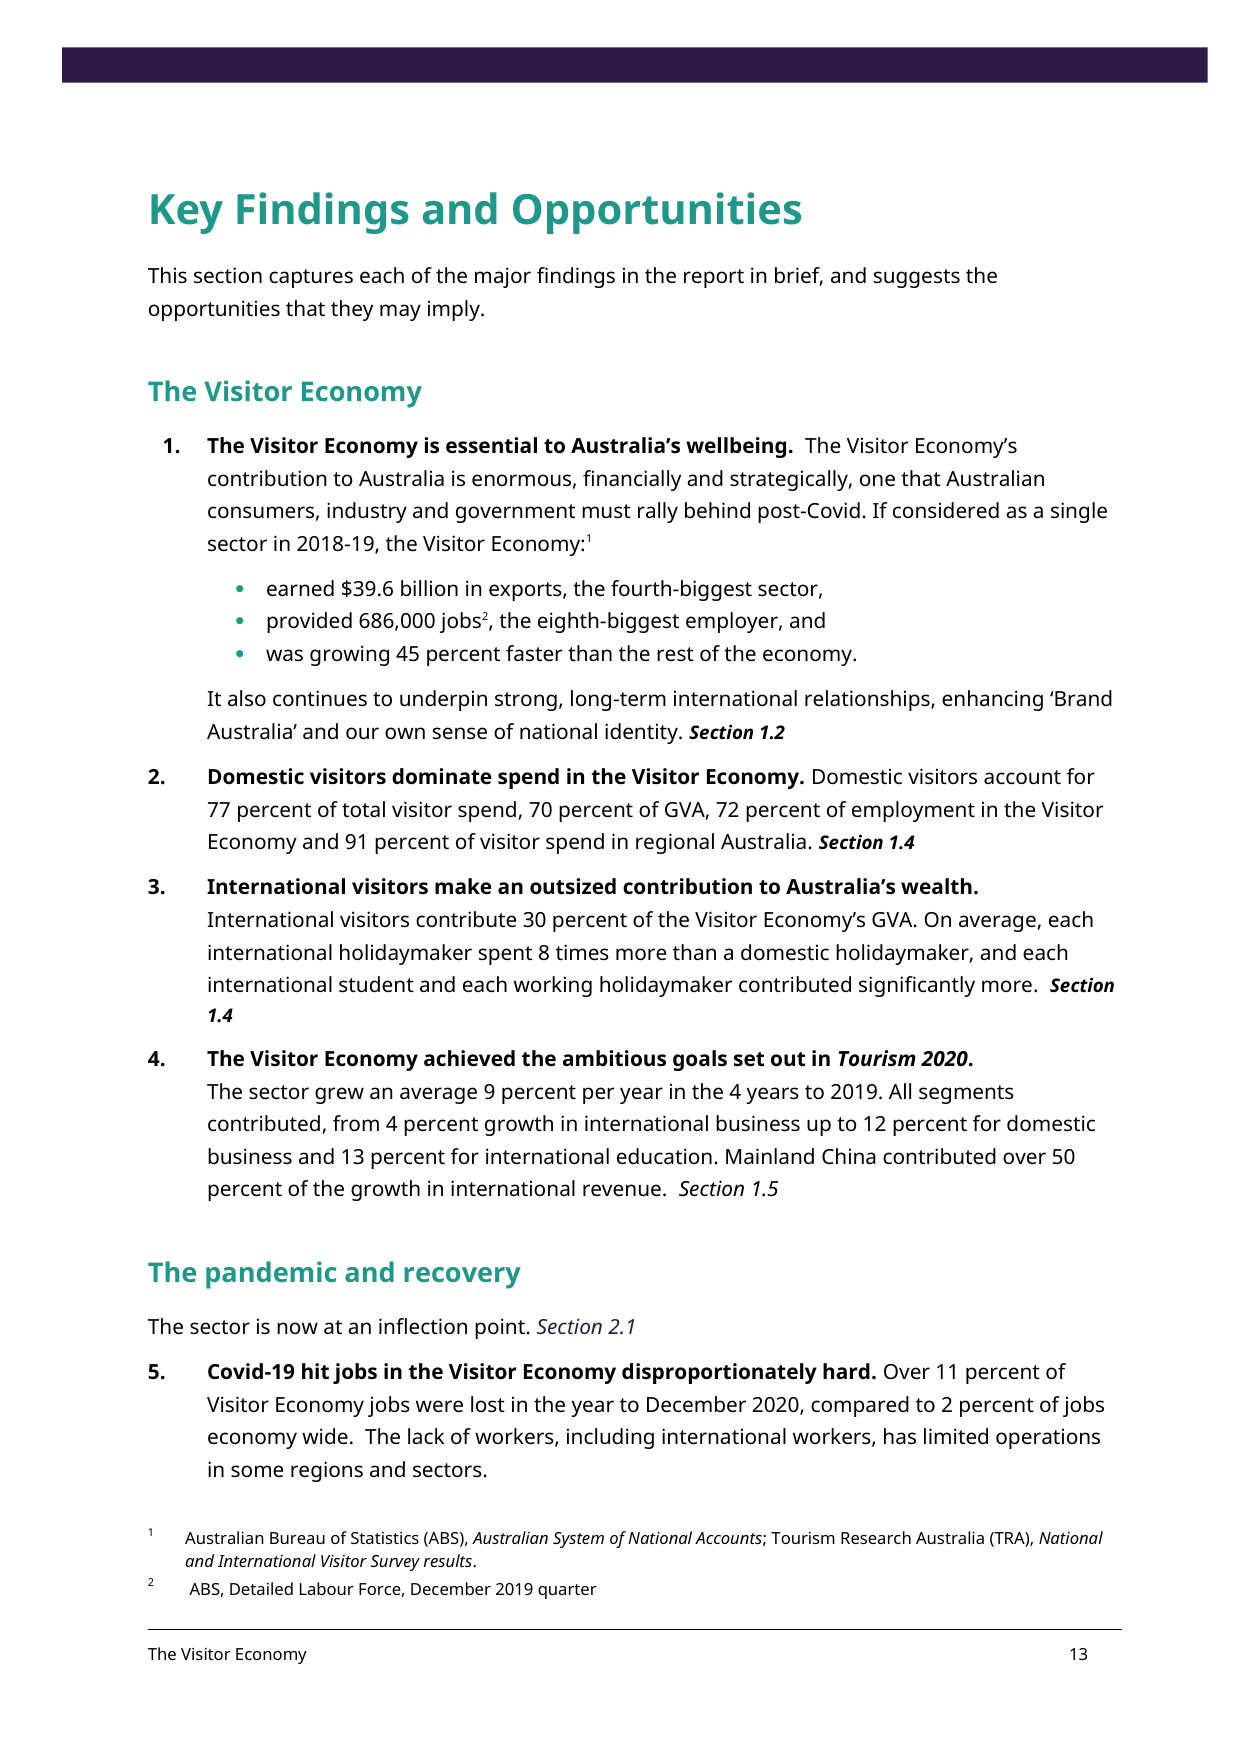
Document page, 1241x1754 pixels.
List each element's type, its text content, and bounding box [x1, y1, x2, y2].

list It also continues to underpin strong, long-term international relationships, enhancing ‘Brand Australia’ and our own sense of national identity. Section 1.2 [207, 684, 1122, 745]
subtitle Key Findings and Opportunities [148, 180, 1122, 237]
list Covid-19 hit jobs in the Visitor Economy disproportionately hard. Over 11 percent of Visitor Economy jobs were lost in the year to December 2020, compared to 2 percent of jobs economy wide. The lack of workers, including international workers, has limited operations in some regions and sectors. [148, 1357, 1122, 1483]
list was growing 45 percent faster than the rest of the economy. [236, 639, 1122, 668]
text This section captures each of the major findings in the report in brief, and suggests the opportunities that they may imply. [148, 261, 1122, 322]
list The Visitor Economy achieved the ambitious goals set out in Tourism 2020. The sector grew an average 9 percent per year in the 4 years to 2019. All segments contributed, from 4 percent growth in international business up to 12 percent for domestic business and 13 percent for international education. Mainland China contributed over 50 percent of the growth in international revenue. Section 1.5 [148, 1044, 1122, 1203]
list provided 686,000 jobs, the eighth-biggest employer, and [236, 607, 1122, 635]
list Domestic visitors dominate spend in the Visitor Economy. Domestic visitors account for 77 percent of total visitor spend, 70 percent of GVA, 72 percent of employment in the Visitor Economy and 91 percent of visitor spend in regional Australia. Section 1.4 [148, 762, 1122, 856]
text The sector is now at an inflection point. Section 2.1 [148, 1312, 1122, 1341]
list earned $39.6 billion in exports, the fourth-biggest sector, [236, 574, 1122, 602]
list The Visitor Economy is essential to Australia’s wellbeing. The Visitor Economy’s contribution to Australia is enormous, financially and strategically, one that Australian consumers, industry and government must rally behind post-Covid. If considered as a single sector in 2018-19, the Visitor Economy: [162, 431, 1122, 557]
subtitle The pandemic and recovery [148, 1253, 1122, 1290]
subtitle The Visitor Economy [148, 372, 1122, 409]
list International visitors make an outsized contribution to Australia’s wealth. International visitors contribute 30 percent of the Visitor Economy’s GVA. On average, each international holidaymaker spent 8 times more than a domestic holidaymaker, and each international student and each working holidaymaker contributed significantly more. Section 1.4 [148, 872, 1122, 1028]
